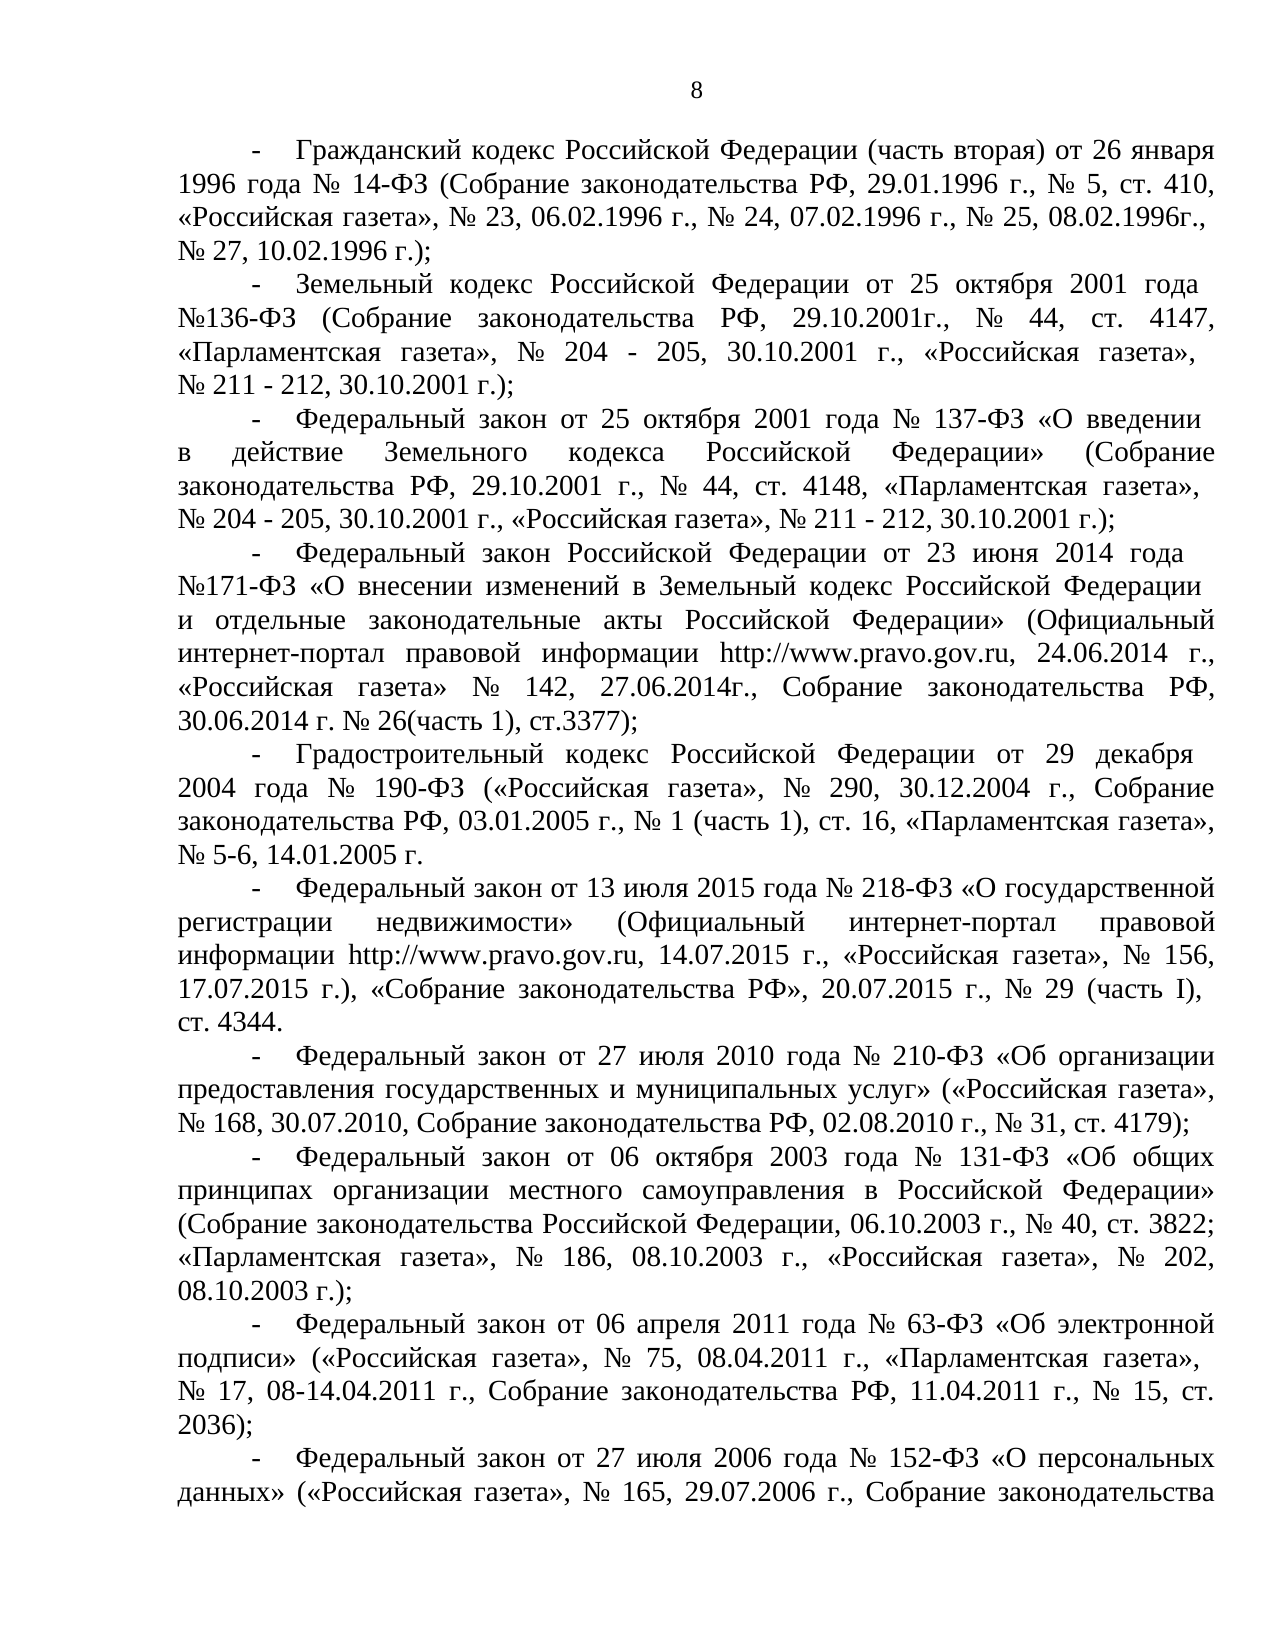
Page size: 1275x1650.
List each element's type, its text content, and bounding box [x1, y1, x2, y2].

text - Федеральный закон от 25 октября 2001 года № 137-ФЗ «О введении в действие Земельного кодекса Российской Федерации» (Собрание законодательства РФ, 29.10.2001 г., № 44, ст. 4148, «Парламентская газета», № 204 - 205, 30.10.2001 г., «Российская газета», № 211 - 212, 30.10.2001 г.); [177, 401, 1216, 535]
text - Федеральный закон от 13 июля 2015 года № 218-ФЗ «О государственной регистрации недвижимости» (Официальный интернет-портал правовой информации http://www.pravo.gov.ru, 14.07.2015 г., «Российская газета», № 156, 17.07.2015 г.), «Собрание законодательства РФ», 20.07.2015 г., № 29 (часть I), ст. 4344. [177, 870, 1216, 1038]
text - Федеральный закон от 06 апреля 2011 года № 63-ФЗ «Об электронной подписи» («Российская газета», № 75, 08.04.2011 г., «Парламентская газета», № 17, 08-14.04.2011 г., Собрание законодательства РФ, 11.04.2011 г., № 15, ст. 2036); [177, 1306, 1216, 1441]
text - Федеральный закон от 27 июля 2010 года № 210-ФЗ «Об организации предоставления государственных и муниципальных услуг» («Российская газета», № 168, 30.07.2010, Собрание законодательства РФ, 02.08.2010 г., № 31, ст. 4179); [177, 1038, 1216, 1139]
text - Градостроительный кодекс Российской Федерации от 29 декабря 2004 года № 190-ФЗ («Российская газета», № 290, 30.12.2004 г., Собрание законодательства РФ, 03.01.2005 г., № 1 (часть 1), ст. 16, «Парламентская газета», № 5-6, 14.01.2005 г. [177, 736, 1216, 870]
text - Гражданский кодекс Российской Федерации (часть вторая) от 26 января 1996 года № 14-ФЗ (Собрание законодательства РФ, 29.01.1996 г., № 5, ст. 410, «Российская газета», № 23, 06.02.1996 г., № 24, 07.02.1996 г., № 25, 08.02.1996г., № 27, 10.02.1996 г.); [177, 132, 1216, 267]
text - Федеральный закон Российской Федерации от 23 июня 2014 года №171-ФЗ «О внесении изменений в Земельный кодекс Российской Федерации и отдельные законодательные акты Российской Федерации» (Официальный интернет-портал правовой информации http://www.pravo.gov.ru, 24.06.2014 г., «Российская газета» № 142, 27.06.2014г., Собрание законодательства РФ, 30.06.2014 г. № 26(часть 1), ст.3377); [177, 535, 1216, 736]
text - Земельный кодекс Российской Федерации от 25 октября 2001 года №136-ФЗ (Собрание законодательства РФ, 29.10.2001г., № 44, ст. 4147, «Парламентская газета», № 204 - 205, 30.10.2001 г., «Российская газета», № 211 - 212, 30.10.2001 г.); [177, 267, 1216, 401]
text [177, 1441, 1216, 1508]
text - Федеральный закон от 06 октября 2003 года № 131-ФЗ «Об общих принципах организации местного самоуправления в Российской Федерации» (Собрание законодательства Российской Федерации, 06.10.2003 г., № 40, ст. 3822; «Парламентская газета», № 186, 08.10.2003 г., «Российская газета», № 202, 08.10.2003 г.); [177, 1139, 1216, 1306]
